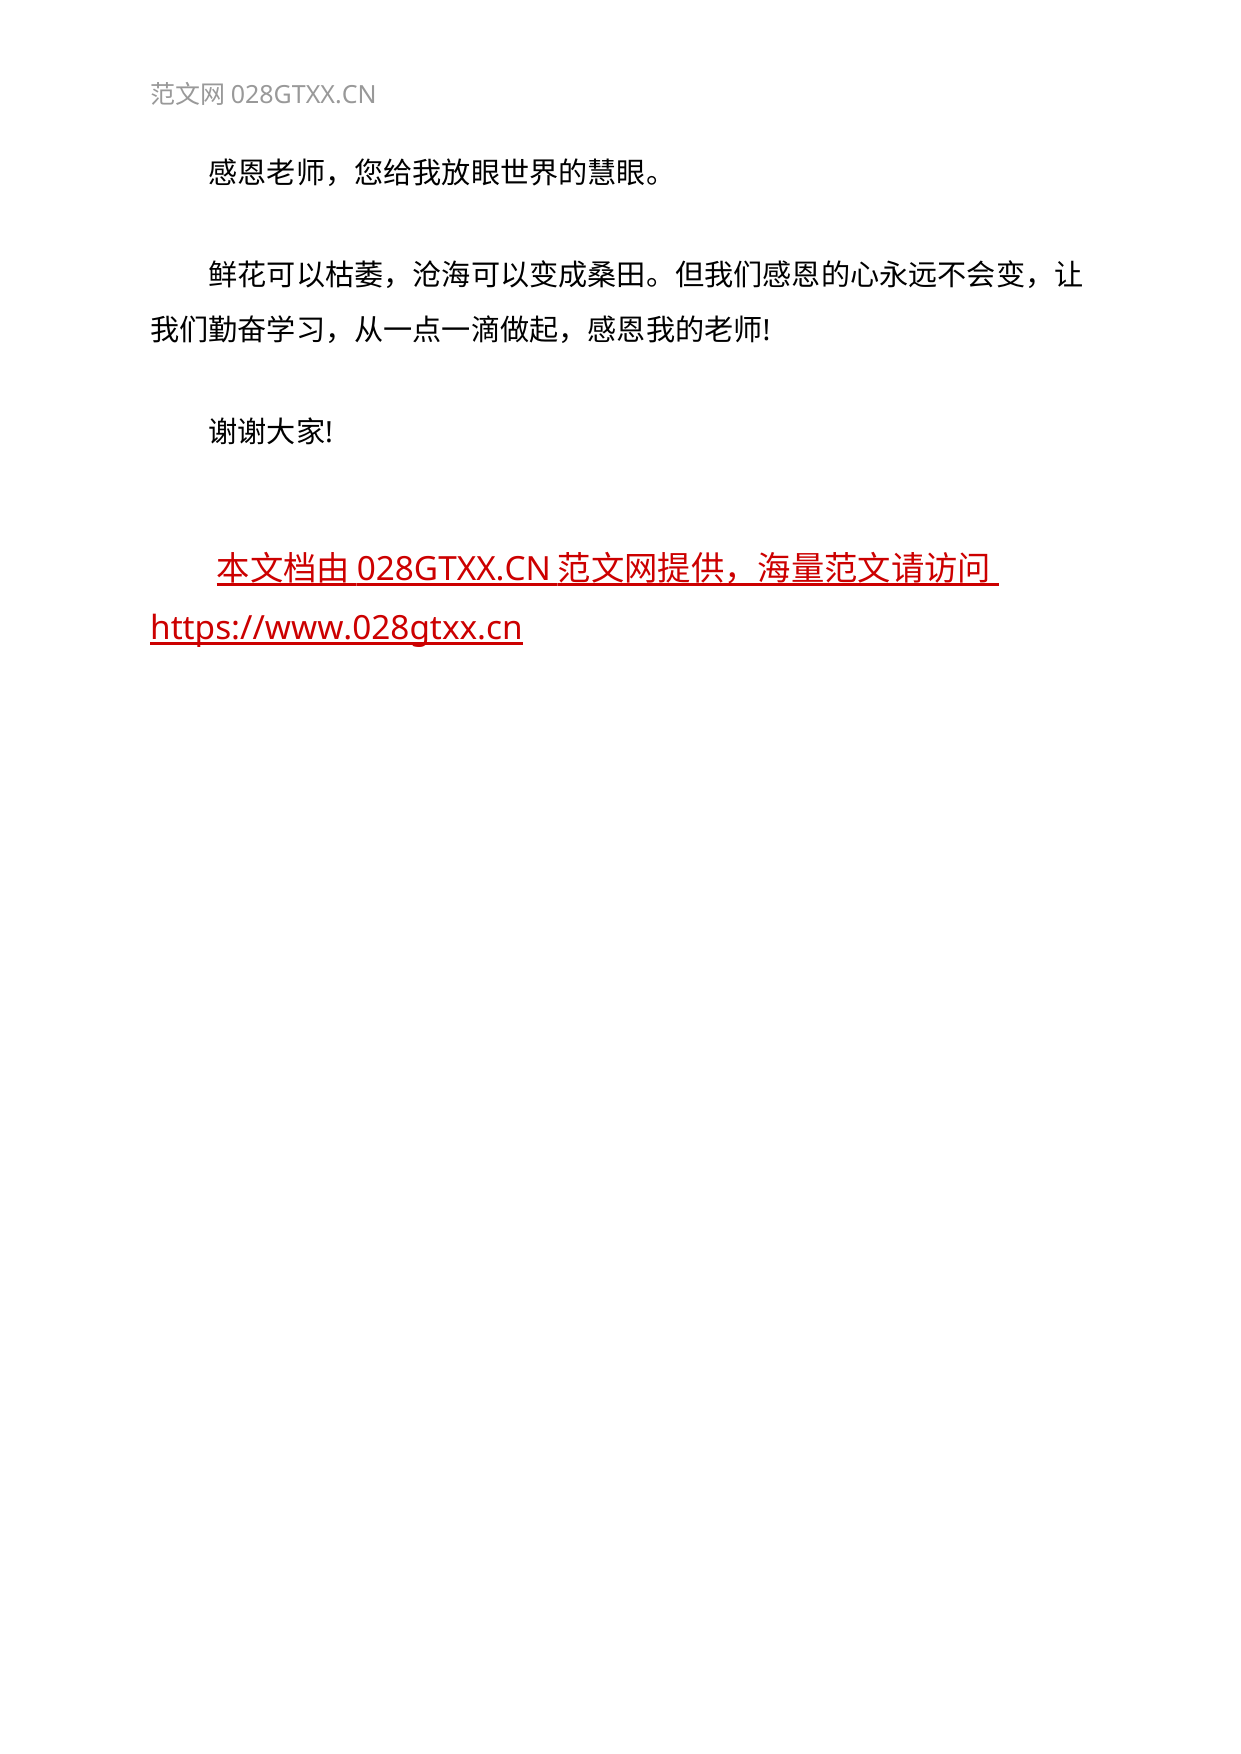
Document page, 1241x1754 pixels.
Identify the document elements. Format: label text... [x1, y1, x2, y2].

text 本文档由028GTXX.CN范文网提供，海量范文请访问 https://www.028gtxx.cn [150, 542, 1090, 649]
text 谢谢大家! [150, 409, 1090, 451]
text 鲜花可以枯萎，沧海可以变成桑田。但我们感恩的心永远不会变，让我们勤奋学习，从一点一滴做起，感恩我的老师! [150, 252, 1090, 349]
text 感恩老师，您给我放眼世界的慧眼。 [150, 150, 1090, 192]
